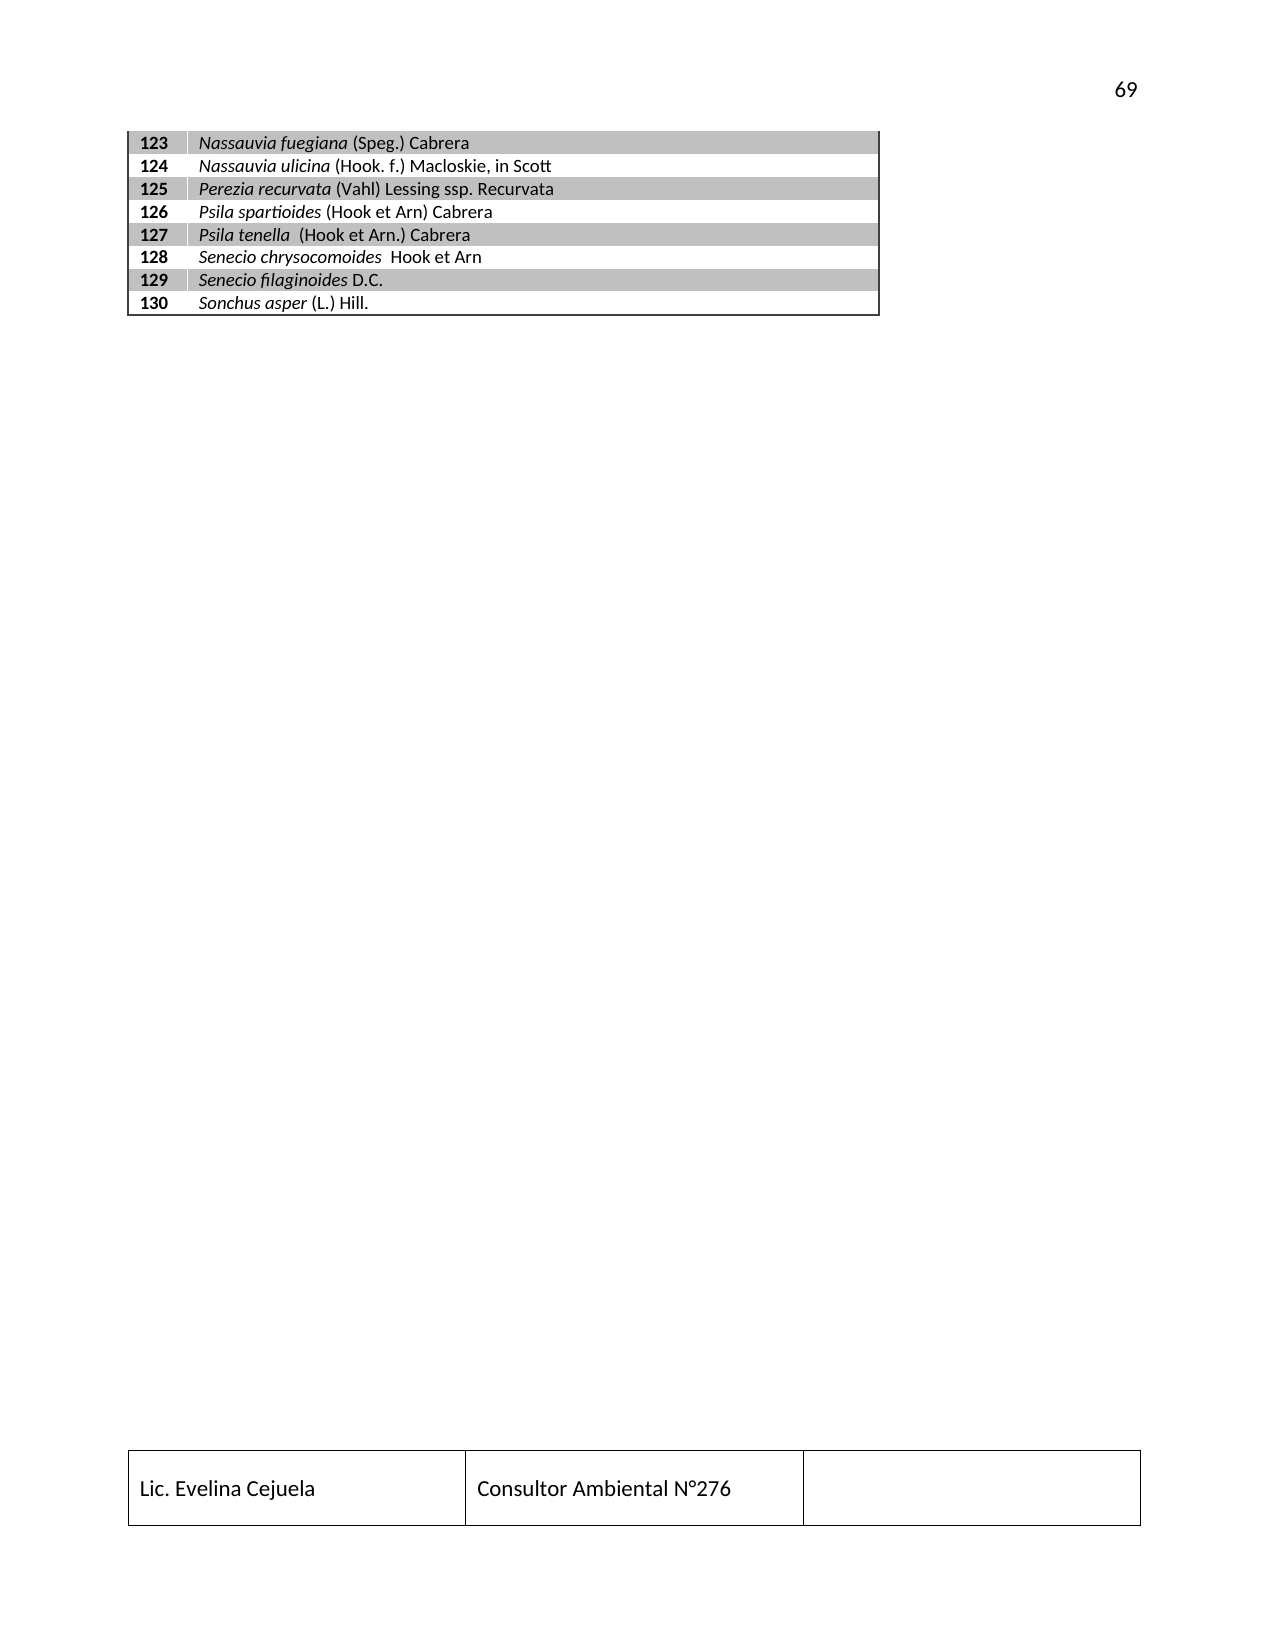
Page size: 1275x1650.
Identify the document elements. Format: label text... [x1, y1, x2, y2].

table_cell 126 [129, 200, 187, 223]
table_cell 130 [129, 291, 187, 314]
table_cell 123 [129, 131, 187, 154]
table_cell Psila tenella (Hook et Arn.) Cabrera [188, 223, 878, 246]
table_cell Sonchus asper (L.) Hill. [188, 291, 878, 314]
table_cell 129 [129, 269, 187, 291]
table_cell Senecio filaginoides D.C. [188, 269, 878, 291]
table_cell 124 [129, 154, 187, 177]
table_cell Nassauvia ulicina (Hook. f.) Macloskie, in Scott [188, 154, 878, 177]
table_cell 125 [129, 177, 187, 200]
table_cell Nassauvia fuegiana (Speg.) Cabrera [188, 131, 878, 154]
table_cell Perezia recurvata (Vahl) Lessing ssp. Recurvata [188, 177, 878, 200]
table_cell 127 [129, 223, 187, 246]
table_cell Senecio chrysocomoides Hook et Arn [188, 246, 878, 268]
table_cell 128 [129, 246, 187, 268]
table_cell Psila spartioides (Hook et Arn) Cabrera [188, 200, 878, 223]
